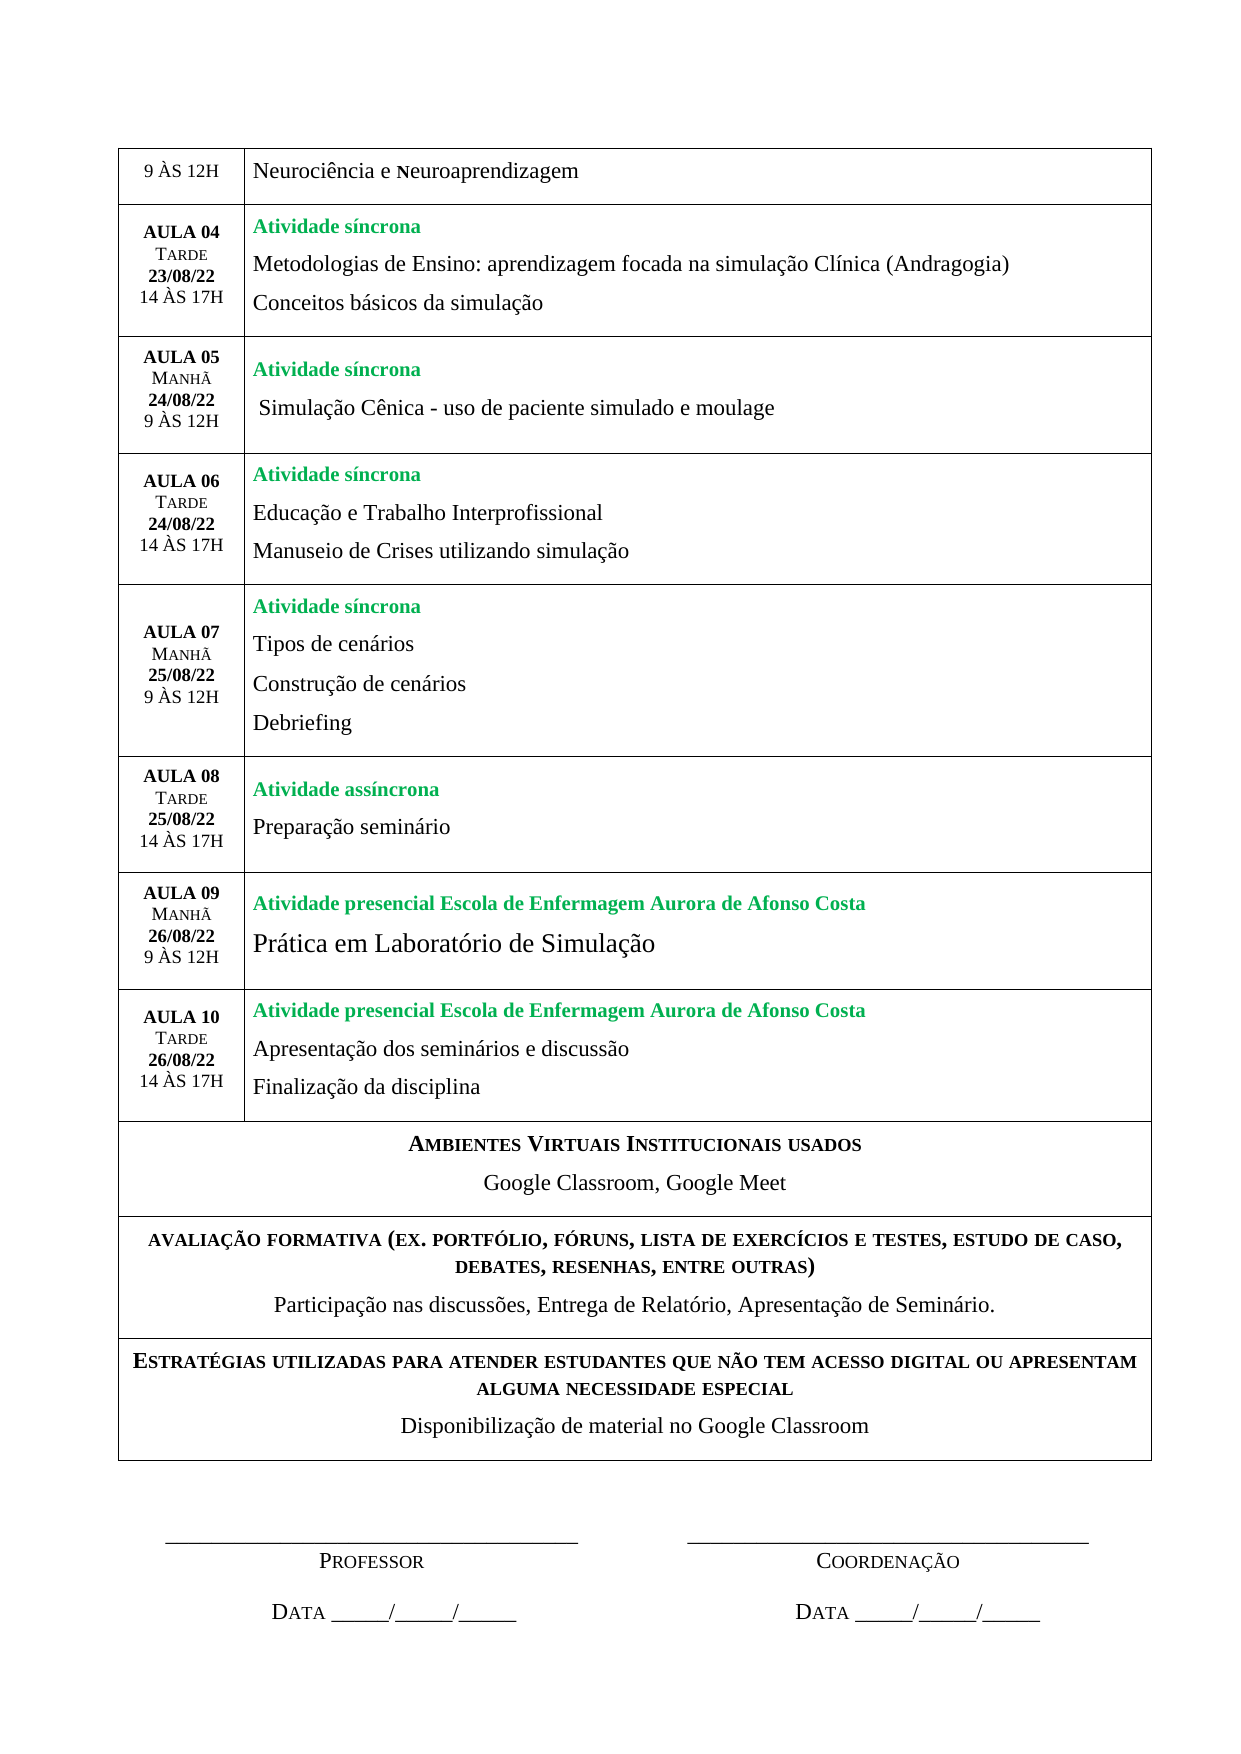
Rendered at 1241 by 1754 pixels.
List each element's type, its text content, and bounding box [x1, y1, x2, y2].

table_cell Ambientes Virtuais Institucionais usados Google Classroom, Google Meet [119, 1122, 1151, 1216]
table_cell AULA 08 Tarde 25/08/22 14 ÀS 17H [119, 757, 244, 872]
table_cell Atividade síncrona Simulação Cênica - uso de paciente simulado e moulage [245, 337, 1151, 453]
table_cell Atividade assíncrona Preparação seminário [245, 757, 1151, 872]
table_cell Atividade presencial Escola de Enfermagem Aurora de Afonso Costa Prática em Laboratório de Simulação [245, 873, 1151, 989]
table_cell ____________________________________ Professor Data _____/_____/_____ [119, 1461, 625, 1633]
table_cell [119, 149, 244, 204]
table_cell Atividade síncrona Metodologias de Ensino: aprendizagem focada na simulação Clínica (Andragogia) Conceitos básicos da simulação [245, 205, 1151, 336]
table_cell AULA 04 Tarde 23/08/22 14 ÀS 17H [119, 205, 244, 336]
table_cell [245, 149, 1151, 204]
table_cell ___________________________________ Coordenação Data _____/_____/_____ [625, 1461, 1151, 1633]
table_cell AULA 09 Manhã 26/08/22 9 ÀS 12H [119, 873, 244, 989]
table_cell AULA 10 Tarde 26/08/22 14 ÀS 17H [119, 990, 244, 1121]
table_cell AULA 05 Manhã 24/08/22 9 ÀS 12H [119, 337, 244, 453]
table_cell AULA 07 Manhã 25/08/22 9 ÀS 12H [119, 585, 244, 756]
table_cell Atividade síncrona Educação e Trabalho Interprofissional Manuseio de Crises utilizando simulação [245, 454, 1151, 584]
table_cell Atividade síncrona Tipos de cenários Construção de cenários Debriefing [245, 585, 1151, 756]
table_cell Atividade presencial Escola de Enfermagem Aurora de Afonso Costa Apresentação dos seminários e discussão Finalização da disciplina [245, 990, 1151, 1121]
table_cell Estratégias utilizadas para atender estudantes que não tem acesso digital ou apresentam alguma necessidade especial Disponibilização de material no Google Classroom [119, 1339, 1151, 1459]
table_cell avaliação formativa (ex. portfólio, fóruns, lista de exercícios e testes, estudo de caso, debates, resenhas, entre outras) Participação nas discussões, Entrega de Relatório, Apresentação de Seminário. [119, 1217, 1151, 1338]
table_cell AULA 06 Tarde 24/08/22 14 ÀS 17H [119, 454, 244, 584]
